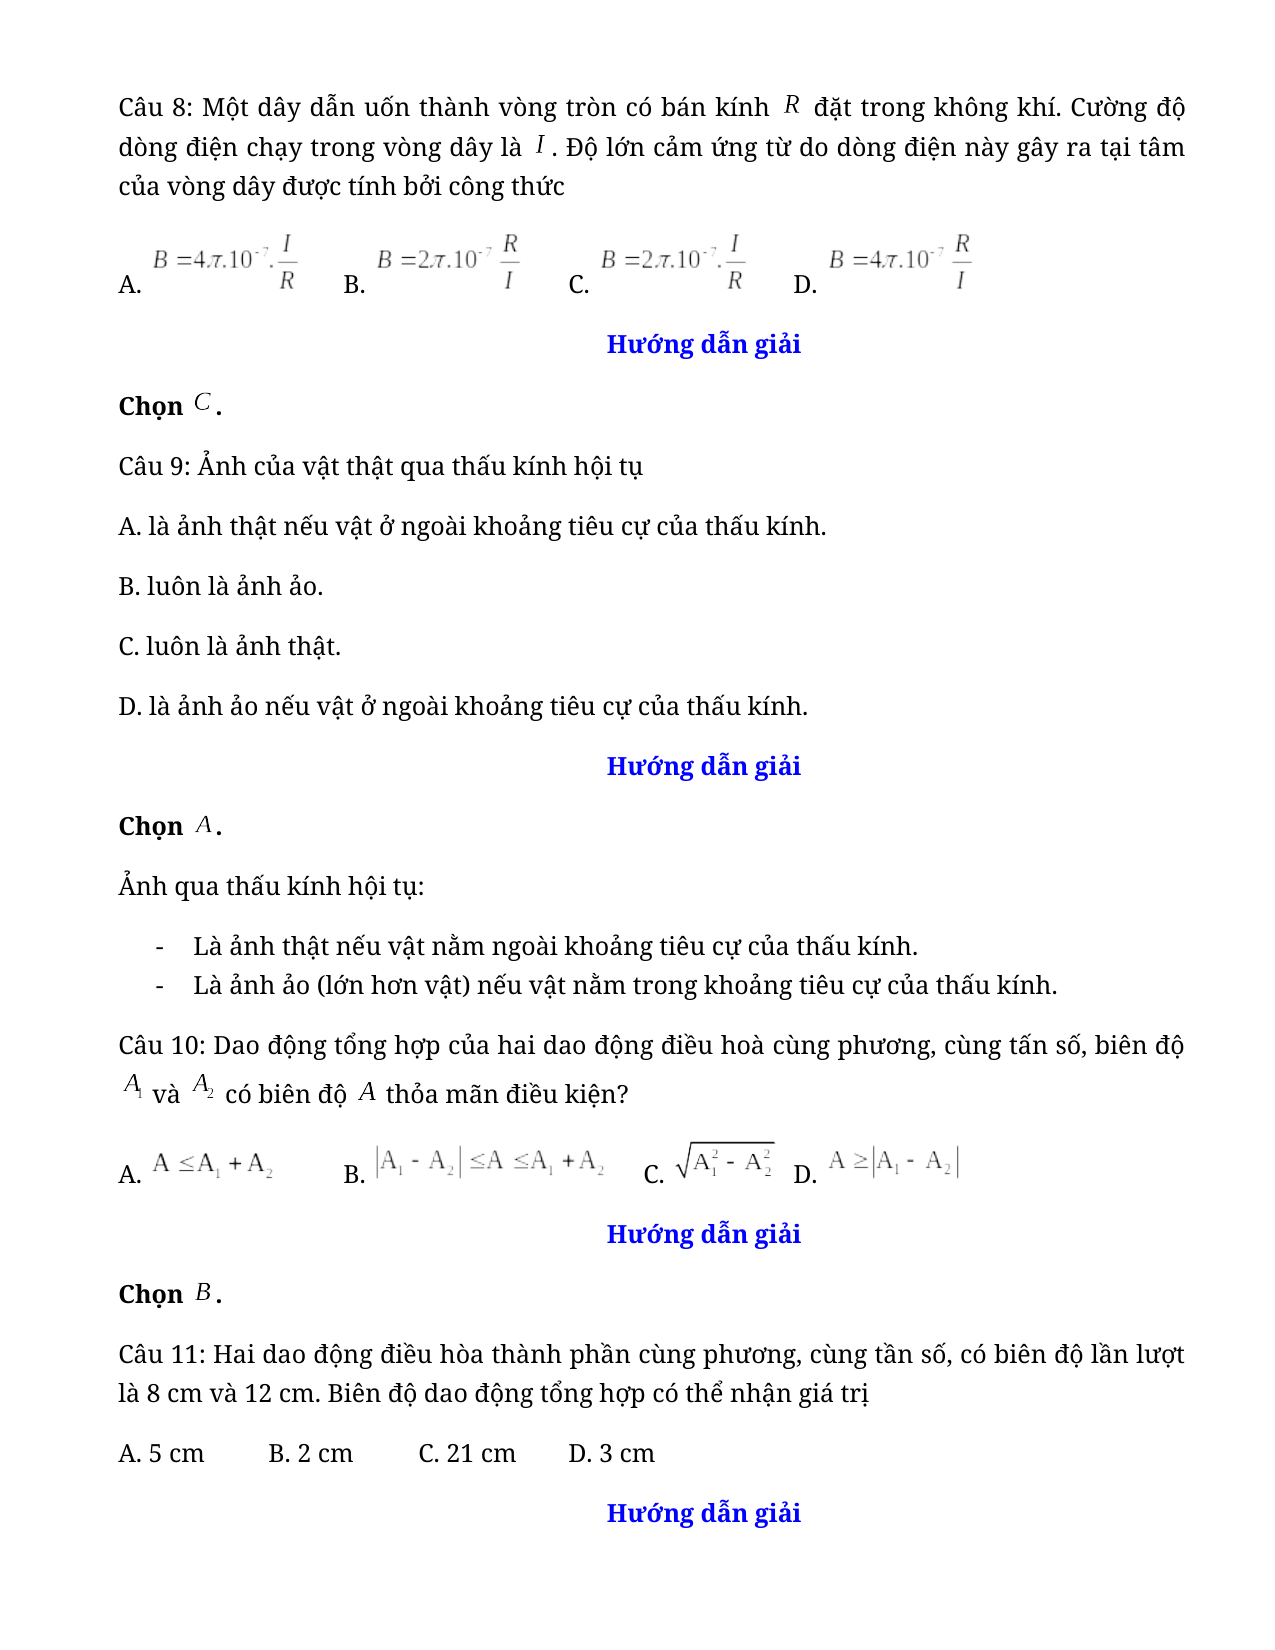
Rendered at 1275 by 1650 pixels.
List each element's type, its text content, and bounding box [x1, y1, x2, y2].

list Là ảnh ảo (lớn hơn vật) nếu vật nằm trong khoảng tiêu cự của thấu kính. [156, 968, 1186, 1002]
text Câu 8: Một dây dẫn uốn thành vòng tròn có bán kính đặt trong không khí. Cường độ dòng điện chạy trong vòng dây là . Độ lớn cảm ứng từ do dòng điện này gây ra tại tâm của vòng dây được tính bởi công thức [118, 89, 1186, 203]
list Là ảnh thật nếu vật nằm ngoài khoảng tiêu cự của thấu kính. [156, 929, 1186, 963]
text Ảnh qua thấu kính hội tụ: [118, 869, 1186, 903]
text A. B. C. D. [118, 1136, 1186, 1191]
text Câu 10: Dao động tổng hợp của hai dao động điều hoà cùng phương, cùng tấn số, biên độ và có biên độ thỏa mãn điều kiện? [118, 1028, 1186, 1111]
text Hướng dẫn giải [221, 1496, 1186, 1530]
text Câu 9: Ảnh của vật thật qua thấu kính hội tụ [118, 449, 1186, 483]
text A. 5 cm B. 2 cm C. 21 cm D. 3 cm [118, 1436, 1186, 1470]
text B. luôn là ảnh ảo. [118, 569, 1186, 603]
text Câu 11: Hai dao động điều hòa thành phần cùng phương, cùng tần số, có biên độ lần lượt là 8 cm và 12 cm. Biên độ dao động tổng hợp có thể nhận giá trị [118, 1336, 1186, 1410]
text Chọn . [118, 387, 1186, 423]
text D. là ảnh ảo nếu vật ở ngoài khoảng tiêu cự của thấu kính. [118, 689, 1186, 723]
text Hướng dẫn giải [221, 1216, 1186, 1251]
text Chọn . [118, 809, 1186, 843]
text C. luôn là ảnh thật. [118, 629, 1186, 663]
text A. B. C. D. [118, 229, 1186, 301]
text A. là ảnh thật nếu vật ở ngoài khoảng tiêu cự của thấu kính. [118, 509, 1186, 543]
text Chọn . [118, 1276, 1186, 1311]
text Hướng dẫn giải [221, 749, 1186, 783]
text Hướng dẫn giải [221, 327, 1186, 361]
